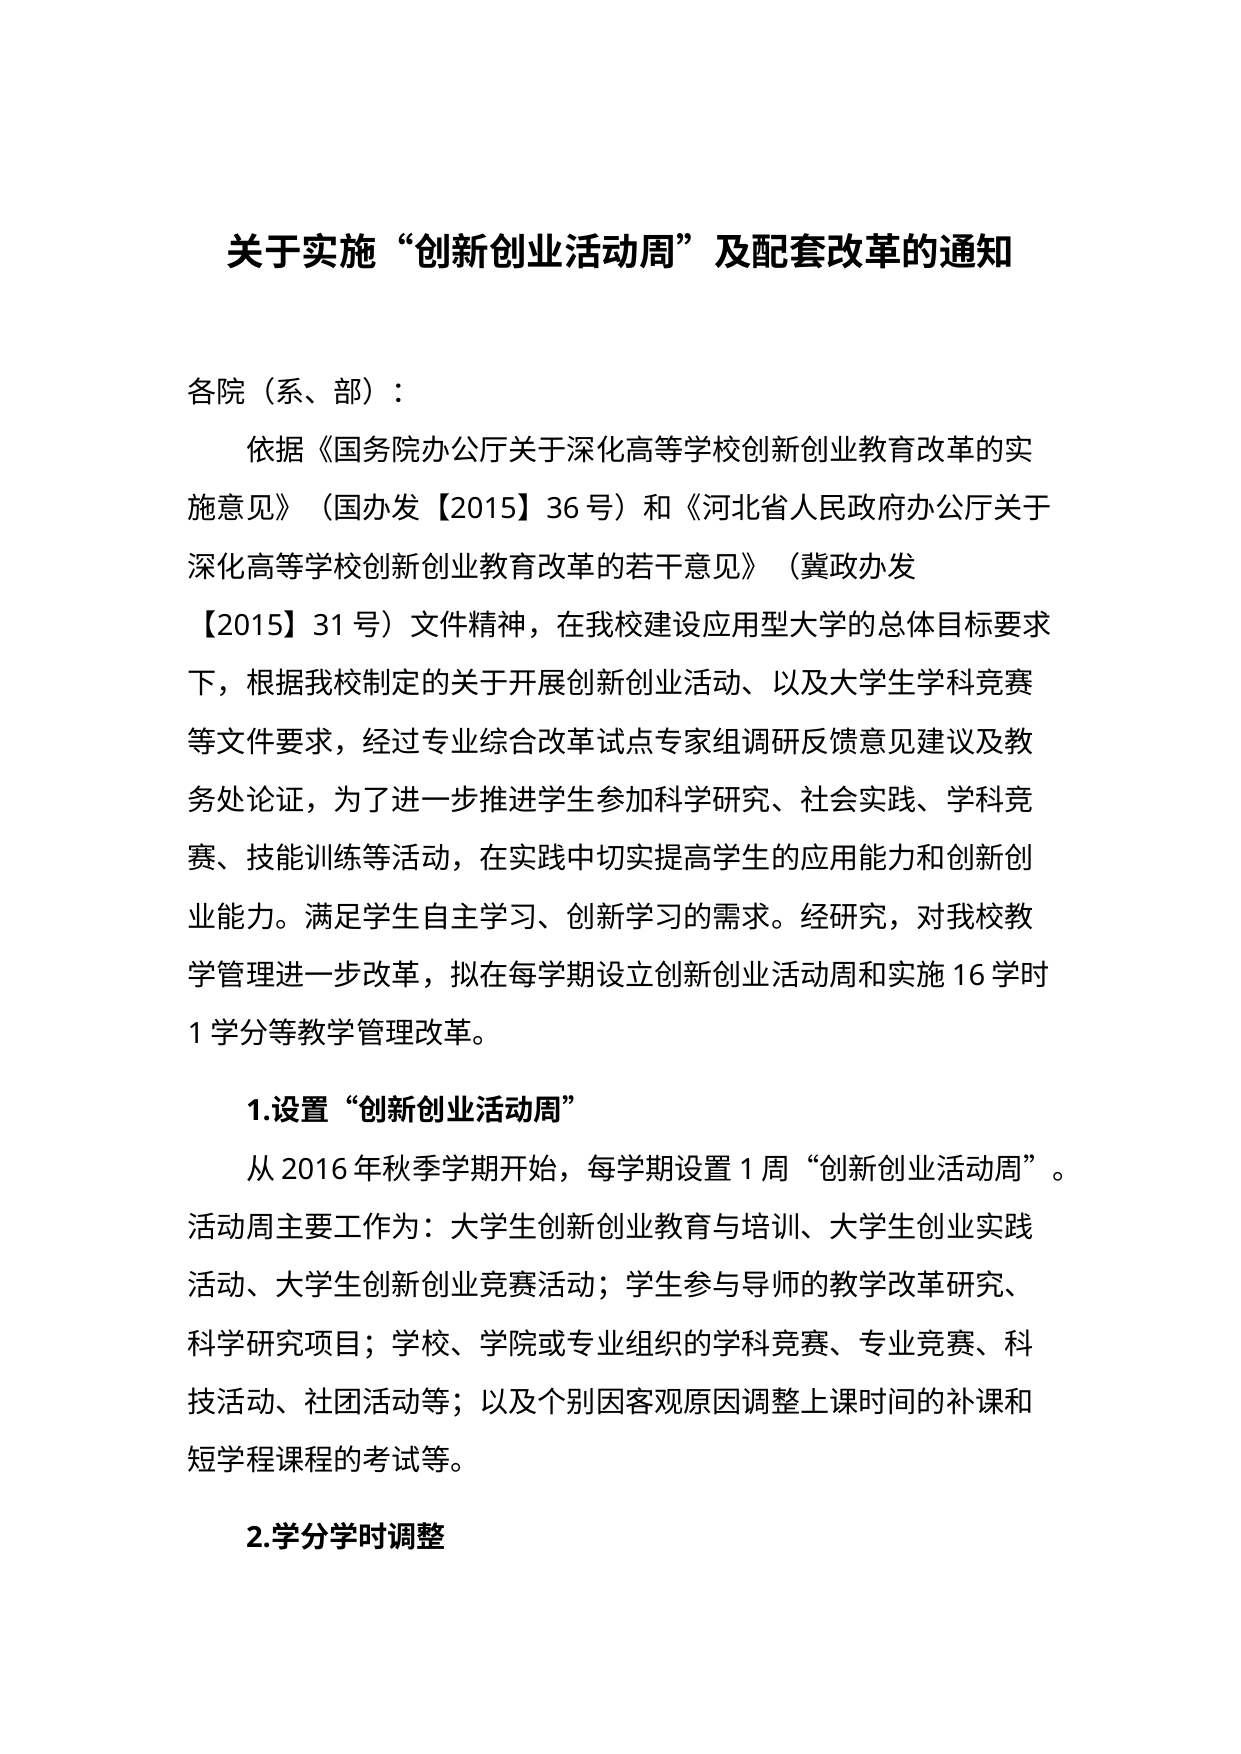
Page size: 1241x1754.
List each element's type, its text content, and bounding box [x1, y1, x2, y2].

text 从2016年秋季学期开始，每学期设置1周“创新创业活动周”。活动周主要工作为：大学生创新创业教育与培训、大学生创业实践活动、大学生创新创业竞赛活动；学生参与导师的教学改革研究、科学研究项目；学校、学院或专业组织的学科竞赛、专业竞赛、科技活动、社团活动等；以及个别因客观原因调整上课时间的补课和短学程课程的考试等。 [187, 1132, 1053, 1482]
text 1.设置“创新创业活动周” [187, 1074, 1053, 1132]
text 各院（系、部）： [187, 355, 1053, 414]
text 关于实施“创新创业活动周”及配套改革的通知 [187, 222, 1053, 276]
text 依据《国务院办公厅关于深化高等学校创新创业教育改革的实施意见》（国办发【2015】36号）和《河北省人民政府办公厅关于深化高等学校创新创业教育改革的若干意见》（冀政办发【2015】31号）文件精神，在我校建设应用型大学的总体目标要求下，根据我校制定的关于开展创新创业活动、以及大学生学科竞赛等文件要求，经过专业综合改革试点专家组调研反馈意见建议及教务处论证，为了进一步推进学生参加科学研究、社会实践、学科竞赛、技能训练等活动，在实践中切实提高学生的应用能力和创新创业能力。满足学生自主学习、创新学习的需求。经研究，对我校教学管理进一步改革，拟在每学期设立创新创业活动周和实施16学时1学分等教学管理改革。 [187, 414, 1053, 1055]
text 2.学分学时调整 [187, 1501, 1053, 1559]
